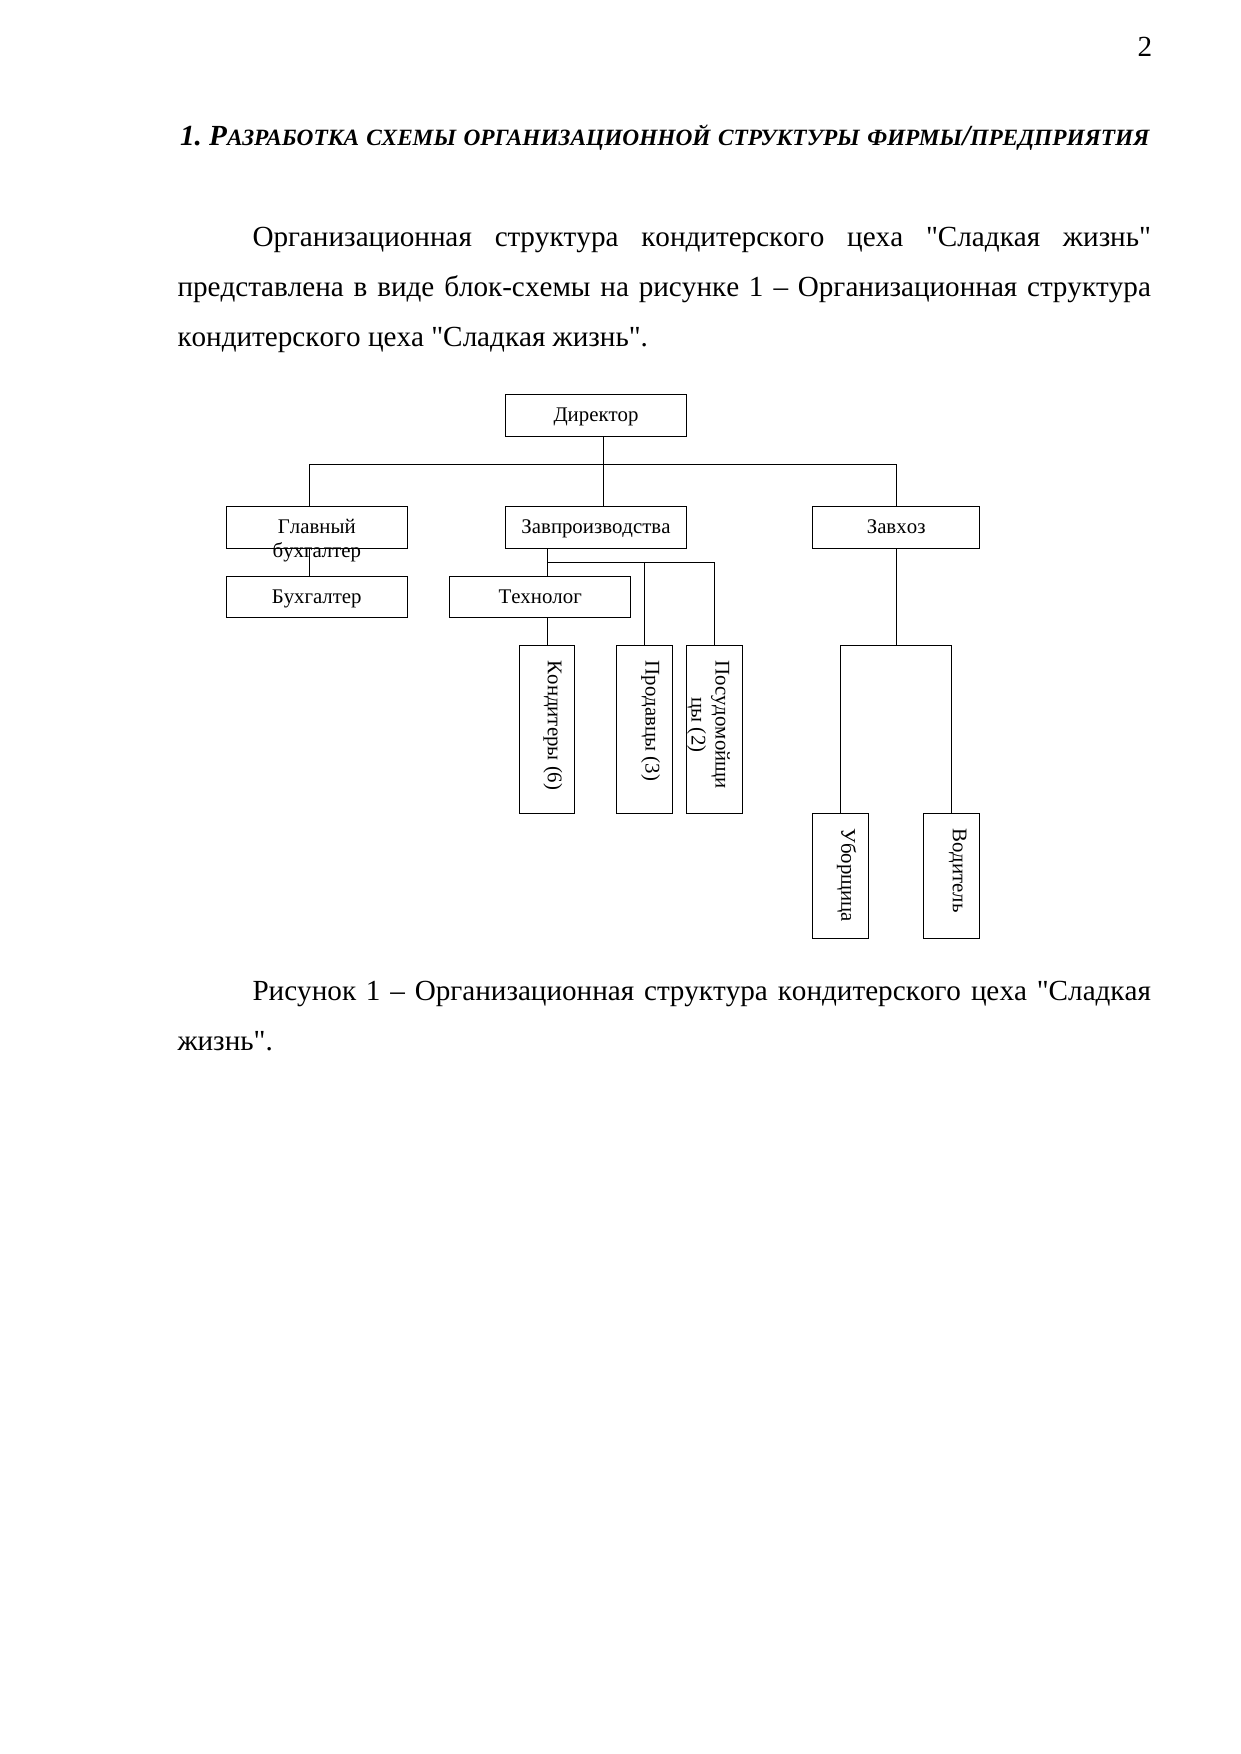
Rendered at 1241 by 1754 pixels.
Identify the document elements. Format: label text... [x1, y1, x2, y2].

text Рисунок 1 – Организационная структура кондитерского цеха "Сладкая жизнь". [177, 370, 1152, 1057]
text Организационная структура кондитерского цеха "Сладкая жизнь" представлена в виде блок-схемы на рисунке 1 – Организационная структура кондитерского цеха "Сладкая жизнь". [177, 219, 1152, 353]
subtitle 1. Разработка схемы организационной структуры фирмы/предприятия [177, 118, 1152, 152]
